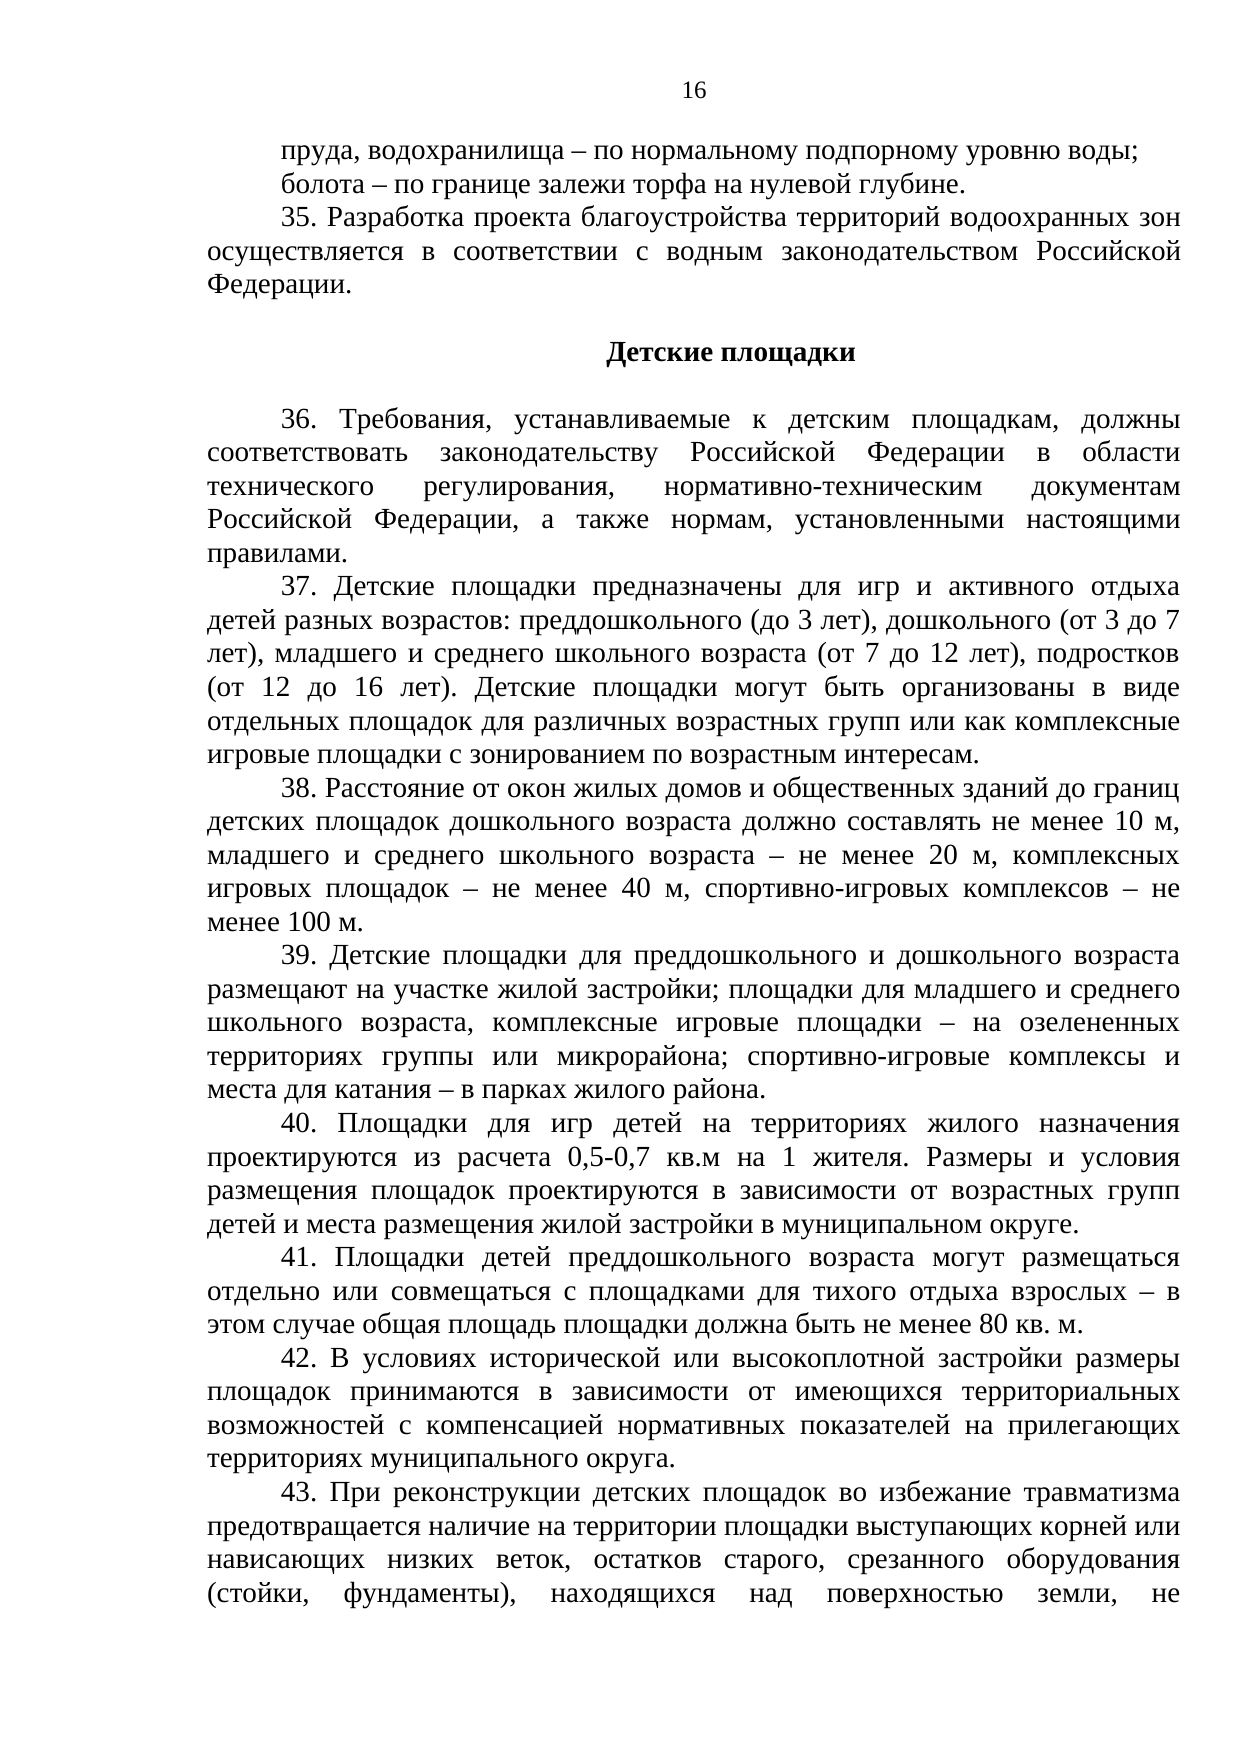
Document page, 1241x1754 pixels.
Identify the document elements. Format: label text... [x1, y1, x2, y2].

list Детские площадки [207, 334, 1181, 367]
list 40. Площадки для игр детей на территориях жилого назначения проектируются из расчета 0,5-0,7 кв.м на 1 жителя. Размеры и условия размещения площадок проектируются в зависимости от возрастных групп детей и места размещения жилой застройки в муниципальном округе. [207, 1105, 1181, 1239]
list 36. Требования, устанавливаемые к детским площадкам, должны соответствовать законодательству Российской Федерации в области технического регулирования, нормативно-техническим документам Российской Федерации, а также нормам, установленными настоящими правилами. [207, 401, 1181, 568]
list болота – по границе залежи торфа на нулевой глубине. [207, 166, 1181, 199]
list 35. Разработка проекта благоустройства территорий водоохранных зон осуществляется в соответствии с водным законодательством Российской Федерации. [207, 199, 1181, 300]
list 38. Расстояние от окон жилых домов и общественных зданий до границ детских площадок дошкольного возраста должно составлять не менее 10 м, младшего и среднего школьного возраста – не менее 20 м, комплексных игровых площадок – не менее 40 м, спортивно-игровых комплексов – не менее 100 м. [207, 770, 1181, 937]
list 37. Детские площадки предназначены для игр и активного отдыха детей разных возрастов: преддошкольного (до 3 лет), дошкольного (от 3 до 7 лет), младшего и среднего школьного возраста (от 7 до 12 лет), подростков (от 12 до 16 лет). Детские площадки могут быть организованы в виде отдельных площадок для различных возрастных групп или как комплексные игровые площадки с зонированием по возрастным интересам. [207, 568, 1181, 770]
list пруда, водохранилища – по нормальному подпорному уровню воды; [207, 132, 1181, 166]
list 42. В условиях исторической или высокоплотной застройки размеры площадок принимаются в зависимости от имеющихся территориальных возможностей с компенсацией нормативных показателей на прилегающих территориях муниципального округа. [207, 1340, 1181, 1474]
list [207, 1474, 1181, 1608]
list 41. Площадки детей преддошкольного возраста могут размещаться отдельно или совмещаться с площадками для тихого отдыха взрослых – в этом случае общая площадь площадки должна быть не менее 80 кв. м. [207, 1239, 1181, 1340]
list 39. Детские площадки для преддошкольного и дошкольного возраста размещают на участке жилой застройки; площадки для младшего и среднего школьного возраста, комплексные игровые площадки – на озелененных территориях группы или микрорайона; спортивно-игровые комплексы и места для катания – в парках жилого района. [207, 937, 1181, 1105]
